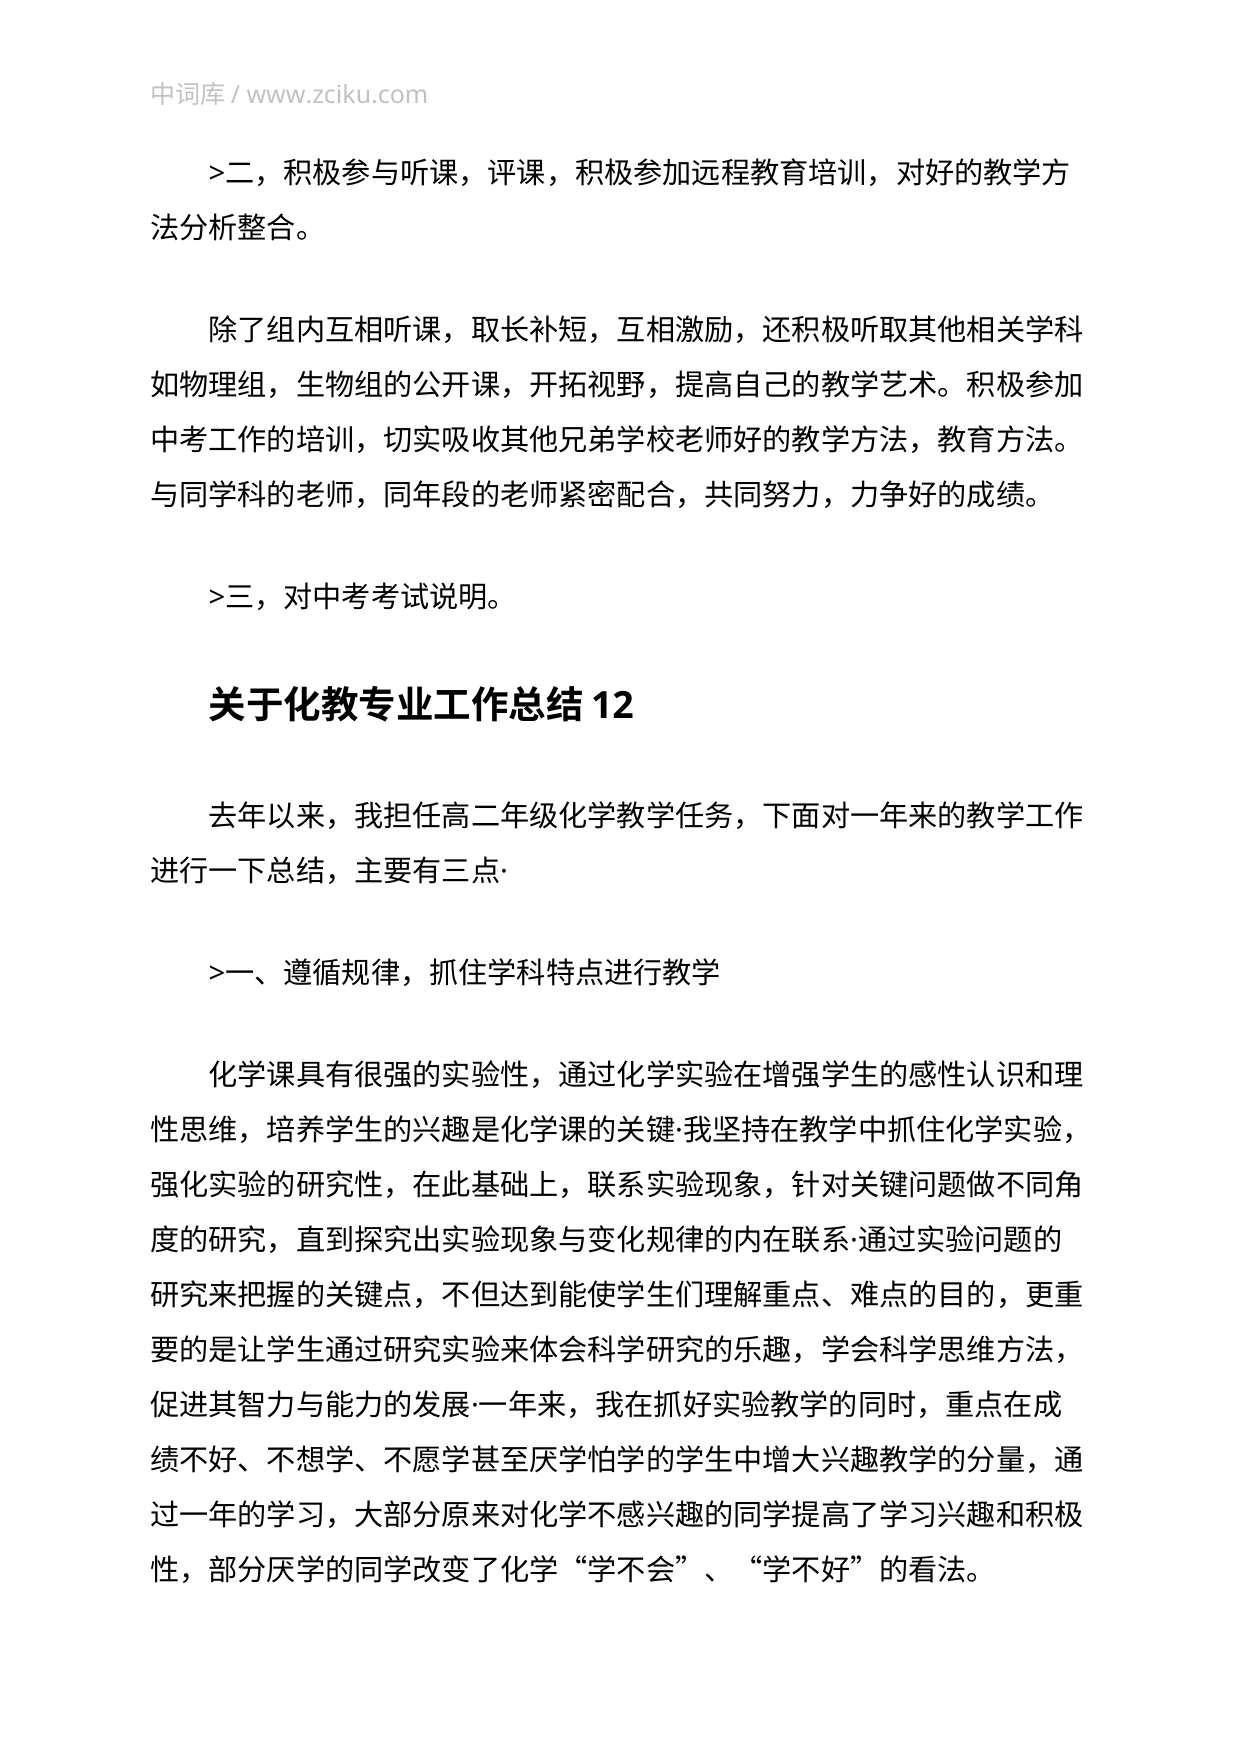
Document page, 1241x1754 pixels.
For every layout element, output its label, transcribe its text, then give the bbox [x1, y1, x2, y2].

text 除了组内互相听课，取长补短，互相激励，还积极听取其他相关学科如物理组，生物组的公开课，开拓视野，提高自己的教学艺术。积极参加中考工作的培训，切实吸收其他兄弟学校老师好的教学方法，教育方法。与同学科的老师，同年段的老师紧密配合，共同努力，力争好的成绩。 [150, 307, 1090, 514]
text 化学课具有很强的实验性，通过化学实验在增强学生的感性认识和理性思维，培养学生的兴趣是化学课的关键·我坚持在教学中抓住化学实验，强化实验的研究性，在此基础上，联系实验现象，针对关键问题做不同角度的研究，直到探究出实验现象与变化规律的内在联系·通过实验问题的研究来把握的关键点，不但达到能使学生们理解重点、难点的目的，更重要的是让学生通过研究实验来体会科学研究的乐趣，学会科学思维方法，促进其智力与能力的发展·一年来，我在抓好实验教学的同时，重点在成绩不好、不想学、不愿学甚至厌学怕学的学生中增大兴趣教学的分量，通过一年的学习，大部分原来对化学不感兴趣的同学提高了学习兴趣和积极性，部分厌学的同学改变了化学“学不会”、“学不好”的看法。 [150, 1052, 1090, 1588]
text >一、遵循规律，抓住学科特点进行教学 [150, 950, 1090, 992]
text 关于化教专业工作总结12 [150, 675, 1090, 730]
text >三，对中考考试说明。 [150, 573, 1090, 616]
text >二，积极参与听课，评课，积极参加远程教育培训，对好的教学方法分析整合。 [150, 150, 1090, 247]
text 去年以来，我担任高二年级化学教学任务，下面对一年来的教学工作进行一下总结，主要有三点· [150, 793, 1090, 890]
